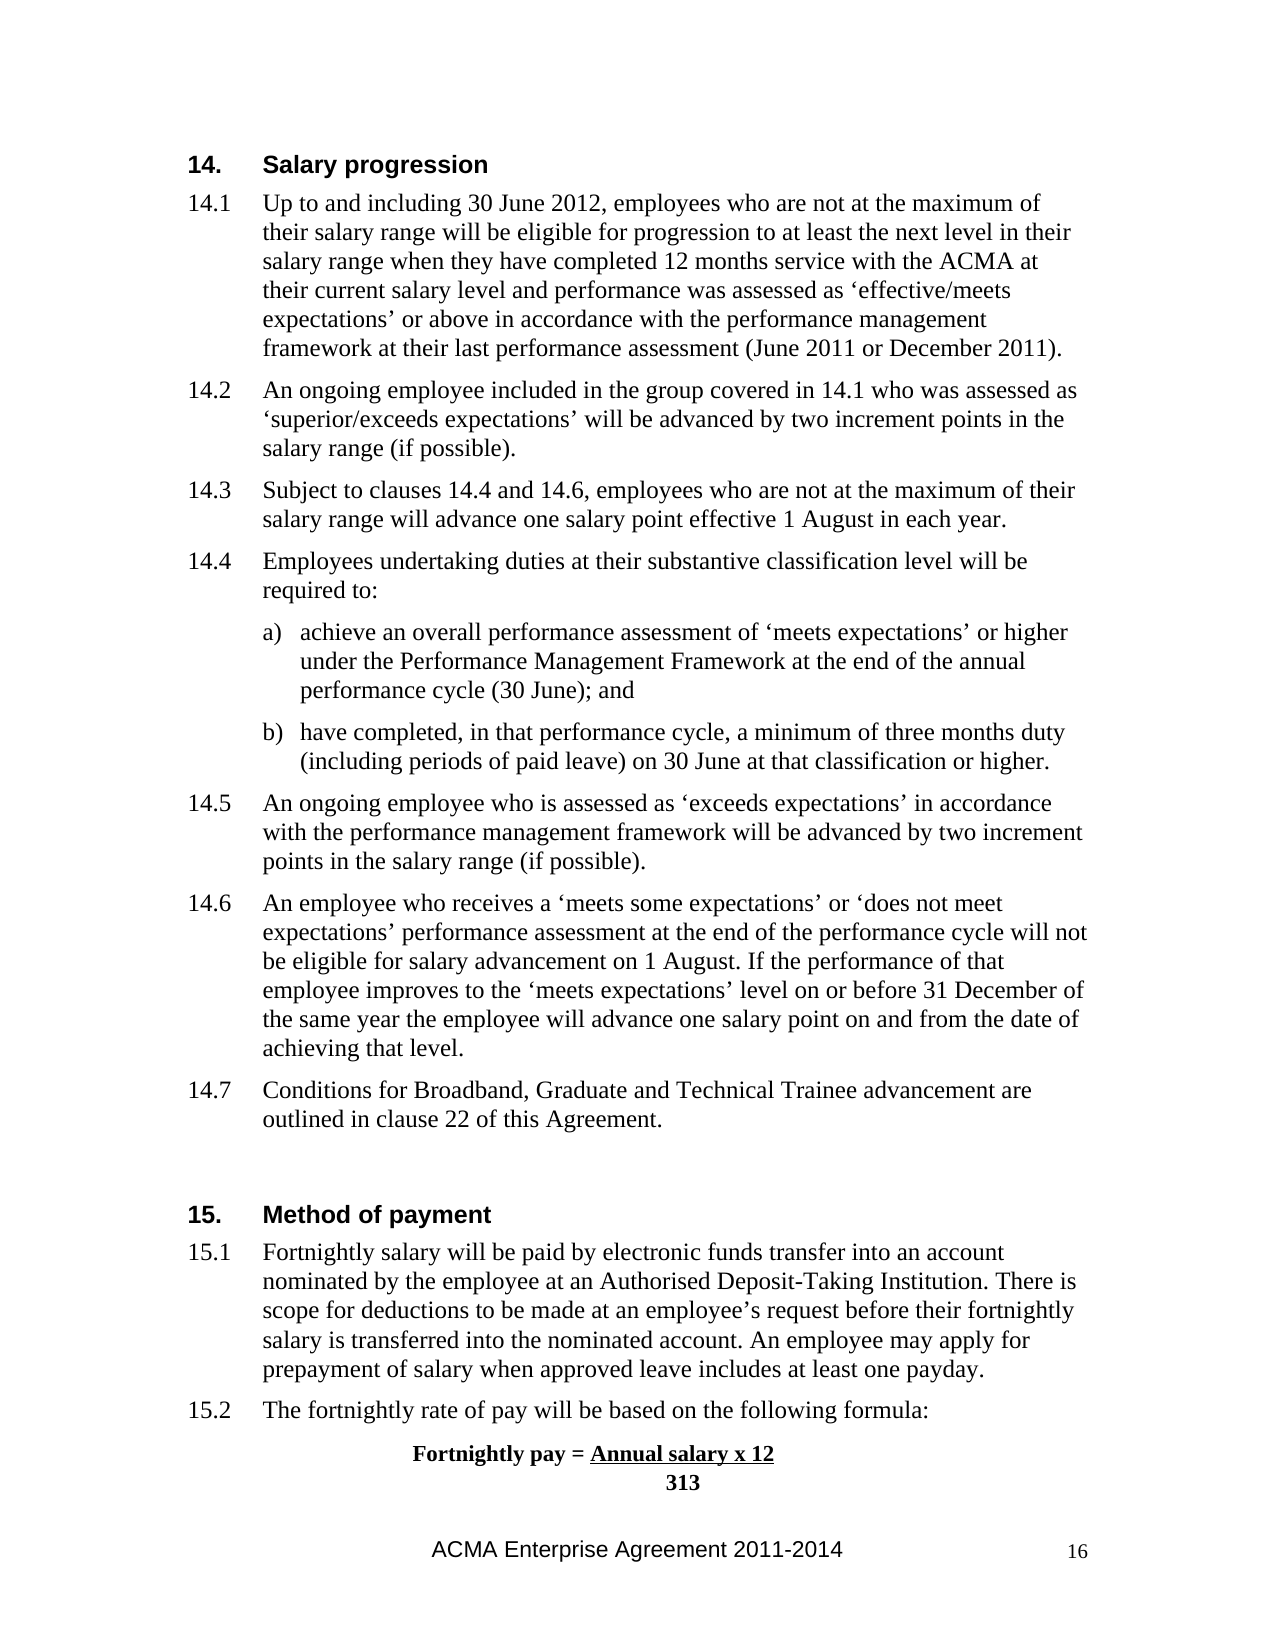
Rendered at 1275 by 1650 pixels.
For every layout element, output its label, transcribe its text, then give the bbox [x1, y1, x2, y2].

text 15.2 The fortnightly rate of pay will be based on the following formula: [187, 1395, 1088, 1424]
text 313 [187, 1466, 1088, 1495]
list have completed, in that performance cycle, a minimum of three months duty (including periods of paid leave) on 30 June at that classification or higher. [262, 716, 1088, 775]
text 14.6 An employee who receives a ‘meets some expectations’ or ‘does not meet expectations’ performance assessment at the end of the performance cycle will not be eligible for salary advancement on 1 August. If the performance of that employee improves to the ‘meets expectations’ level on or before 31 December of the same year the employee will advance one salary point on and from the date of achieving that level. [187, 887, 1088, 1062]
text 14.3 Subject to clauses 14.4 and 14.6, employees who are not at the maximum of their salary range will advance one salary point effective 1 August in each year. [187, 475, 1088, 533]
text 14.7 Conditions for Broadband, Graduate and Technical Trainee advancement are outlined in clause 22 of this Agreement. [187, 1075, 1088, 1133]
text Fortnightly pay = Annual salary x 12 [187, 1437, 1088, 1466]
subtitle 15. Method of payment [187, 1200, 1088, 1228]
text 15.1 Fortnightly salary will be paid by electronic funds transfer into an account nominated by the employee at an Authorised Deposit-Taking Institution. There is scope for deductions to be made at an employee’s request before their fortnightly salary is transferred into the nominated account. An employee may apply for prepayment of salary when approved leave includes at least one payday. [187, 1237, 1088, 1383]
subtitle 14. Salary progression [187, 150, 1088, 179]
list achieve an overall performance assessment of ‘meets expectations’ or higher under the Performance Management Framework at the end of the annual performance cycle (30 June); and [262, 616, 1088, 704]
text 14.1 Up to and including 30 June 2012, employees who are not at the maximum of their salary range will be eligible for progression to at least the next level in their salary range when they have completed 12 months service with the ACMA at their current salary level and performance was assessed as ‘effective/meets expectations’ or above in accordance with the performance management framework at their last performance assessment (June 2011 or December 2011). [187, 187, 1088, 362]
text 14.2 An ongoing employee included in the group covered in 14.1 who was assessed as ‘superior/exceeds expectations’ will be advanced by two increment points in the salary range (if possible). [187, 375, 1088, 462]
text 14.4 Employees undertaking duties at their substantive classification level will be required to: [187, 546, 1088, 604]
text 14.5 An ongoing employee who is assessed as ‘exceeds expectations’ in accordance with the performance management framework will be advanced by two increment points in the salary range (if possible). [187, 787, 1088, 875]
